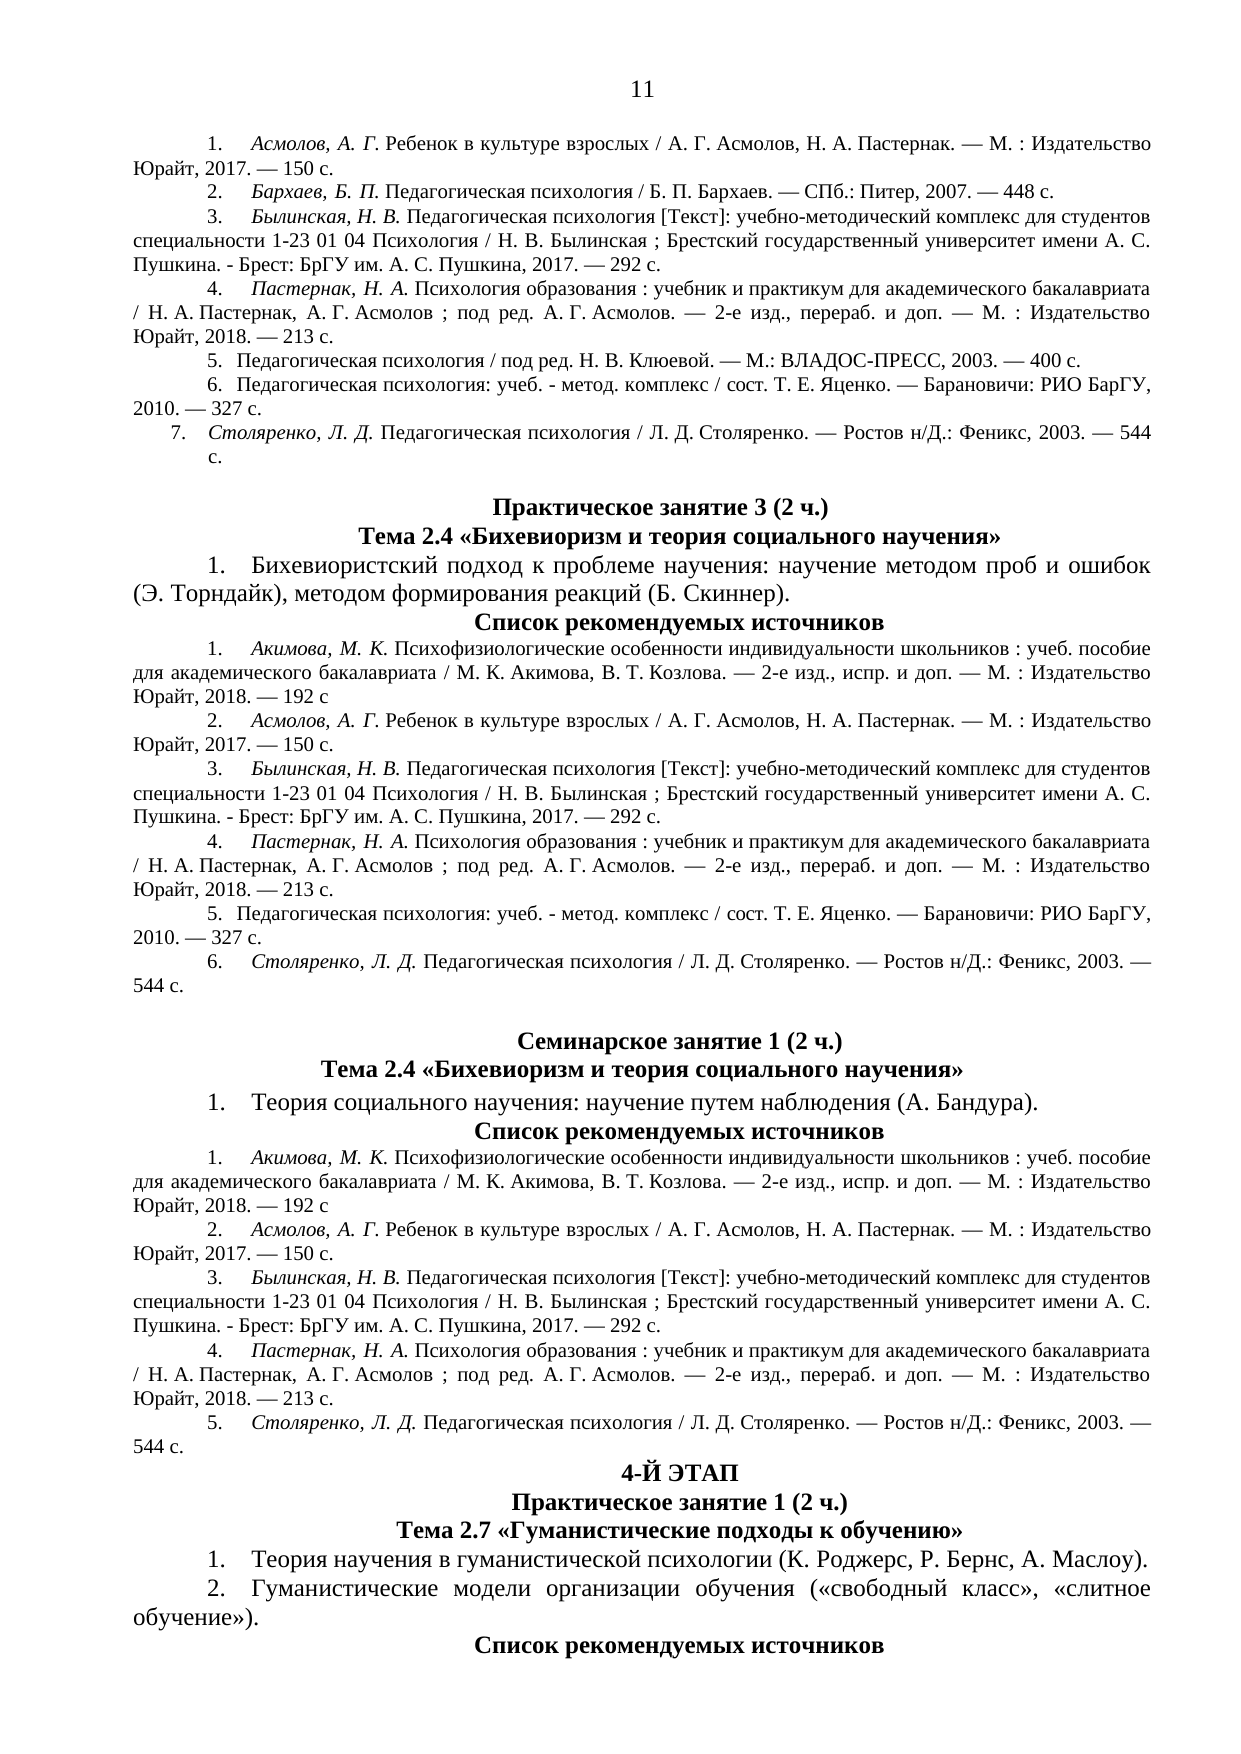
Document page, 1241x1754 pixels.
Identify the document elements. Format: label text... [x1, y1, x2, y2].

list Асмолов, А. Г. Ребенок в культуре взрослых / А. Г. Асмолов, Н. А. Пастернак. — М. : Издательство Юрайт, 2017. — 150 с. [133, 708, 1152, 756]
list Асмолов, А. Г. Ребенок в культуре взрослых / А. Г. Асмолов, Н. А. Пастернак. — М. : Издательство Юрайт, 2017. — 150 с. [133, 1217, 1152, 1265]
list Теория научения в гуманистической психологии (К. Роджерс, Р. Бернс, А. Маслоу). [133, 1544, 1152, 1573]
text 4-Й ЭТАП [208, 1458, 1152, 1487]
text Практическое занятие 3 (2 ч.) [169, 492, 1152, 521]
list Столяренко, Л. Д. Педагогическая психология / Л. Д. Столяренко. — Ростов н/Д.: Феникс, 2003. — 544 с. [133, 949, 1152, 997]
list Акимова, М. К. Психофизиологические особенности индивидуальности школьников : учеб. пособие для академического бакалавриата / М. К. Акимова, В. Т. Козлова. — 2-е изд., испр. и доп. — М. : Издательство Юрайт, 2018. — 192 с [133, 636, 1152, 708]
list Столяренко, Л. Д. Педагогическая психология / Л. Д. Столяренко. — Ростов н/Д.: Феникс, 2003. — 544 с. [133, 1410, 1152, 1458]
text Семинарское занятие 1 (2 ч.) [208, 1026, 1152, 1054]
text Тема 2.7 «Гуманистические подходы к обучению» [208, 1515, 1152, 1544]
text Список рекомендуемых источников [133, 607, 1152, 636]
list Педагогическая психология: учеб. - метод. комплекс / сост. Т. Е. Яценко. — Барановичи: РИО БарГУ, 2010. — 327 с. [133, 372, 1152, 420]
list Бихевиористский подход к проблеме научения: научение методом проб и ошибок (Э. Торндайк), методом формирования реакций (Б. Скиннер). [133, 550, 1152, 607]
text Список рекомендуемых источников [133, 1116, 1152, 1145]
text Тема 2.4 «Бихевиоризм и теория социального научения» [133, 1054, 1152, 1083]
text Тема 2.4 «Бихевиоризм и теория социального научения» [208, 521, 1152, 550]
list Гуманистические модели организации обучения («свободный класс», «слитное обучение»). [133, 1573, 1152, 1630]
list Педагогическая психология / под ред. Н. В. Клюевой. — М.: ВЛАДОС-ПРЕСС, 2003. — 400 с. [133, 348, 1152, 372]
list Асмолов, А. Г. Ребенок в культуре взрослых / А. Г. Асмолов, Н. А. Пастернак. — М. : Издательство Юрайт, 2017. — 150 с. [133, 131, 1152, 179]
text Список рекомендуемых источников [133, 1630, 1152, 1659]
list Бархаев, Б. П. Педагогическая психология / Б. П. Бархаев. — СПб.: Питер, 2007. — 448 с. [133, 179, 1152, 203]
text Практическое занятие 1 (2 ч.) [208, 1487, 1152, 1515]
list Акимова, М. К. Психофизиологические особенности индивидуальности школьников : учеб. пособие для академического бакалавриата / М. К. Акимова, В. Т. Козлова. — 2-е изд., испр. и доп. — М. : Издательство Юрайт, 2018. — 192 с [133, 1145, 1152, 1217]
list Педагогическая психология: учеб. - метод. комплекс / сост. Т. Е. Яценко. — Барановичи: РИО БарГУ, 2010. — 327 с. [133, 901, 1152, 949]
list Столяренко, Л. Д. Педагогическая психология / Л. Д. Столяренко. — Ростов н/Д.: Феникс, 2003. — 544 с. [170, 420, 1152, 468]
list Теория социального научения: научение путем наблюдения (А. Бандура). [133, 1087, 1152, 1116]
